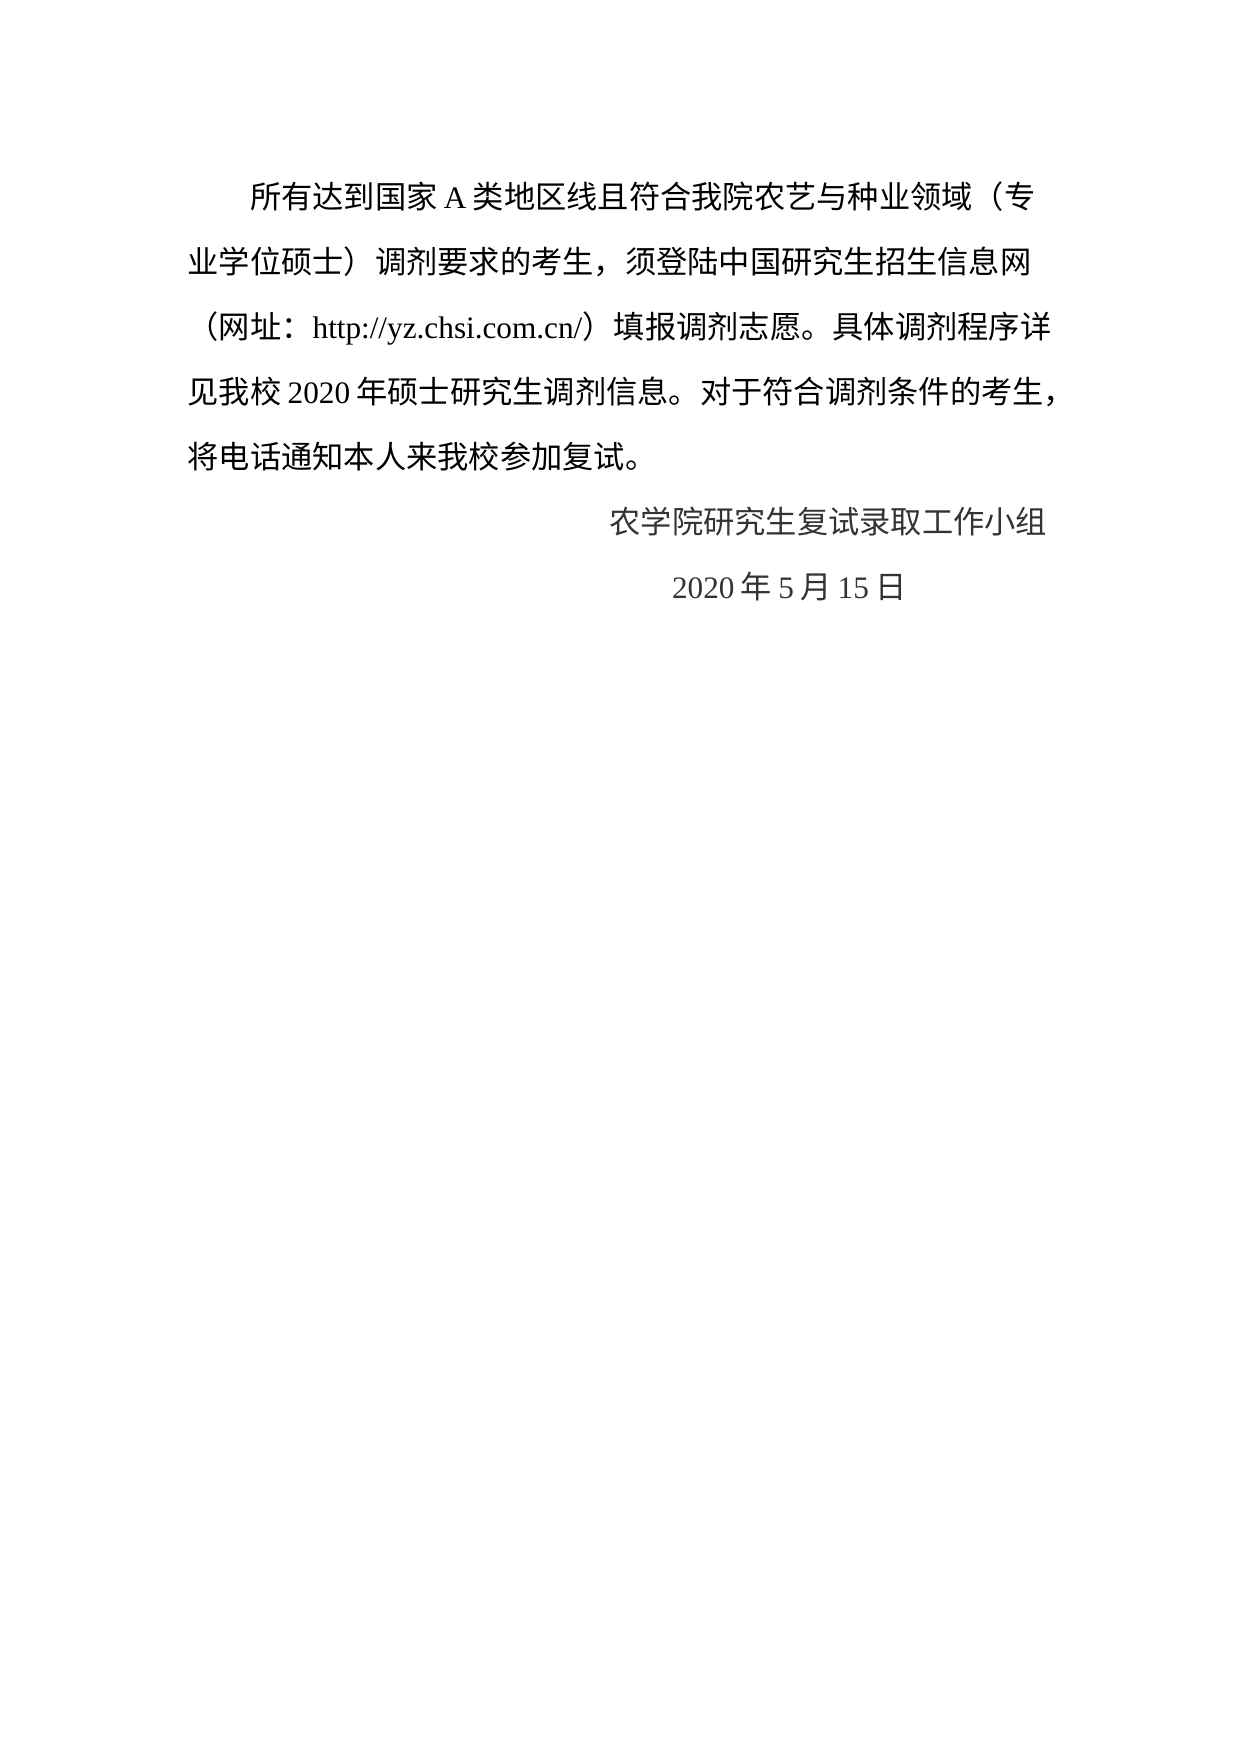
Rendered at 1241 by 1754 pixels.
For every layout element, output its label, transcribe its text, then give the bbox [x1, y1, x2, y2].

text 所有达到国家A类地区线且符合我院农艺与种业领域（专业学位硕士）调剂要求的考生，须登陆中国研究生招生信息网（网址：http://yz.chsi.com.cn/）填报调剂志愿。具体调剂程序详见我校2020年硕士研究生调剂信息。对于符合调剂条件的考生，将电话通知本人来我校参加复试。 [187, 162, 1053, 487]
text 2020年5月15日 [187, 552, 1053, 617]
text 农学院研究生复试录取工作小组 [187, 487, 1053, 552]
